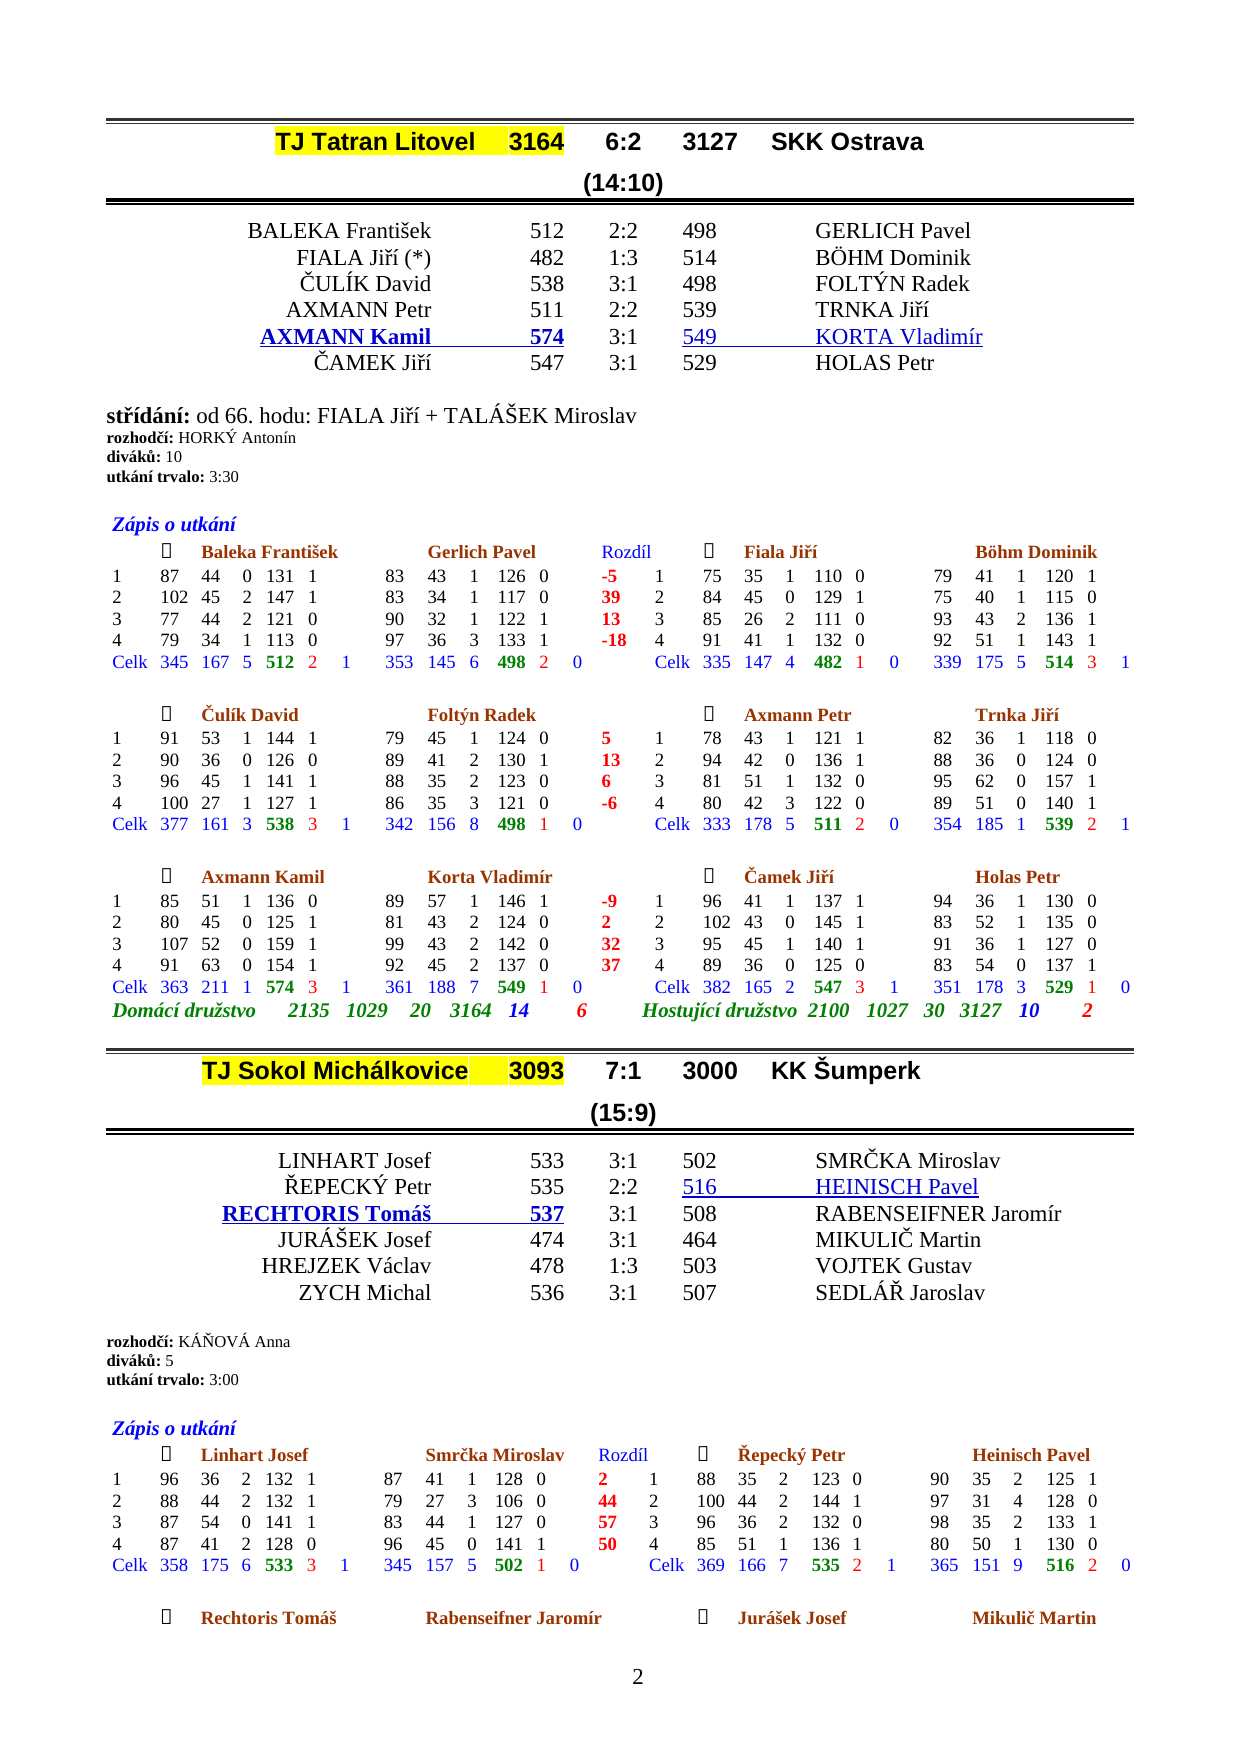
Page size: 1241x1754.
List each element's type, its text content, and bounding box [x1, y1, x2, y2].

text AXMANN Kamil 574 3:1 549 KORTA Vladimír [106, 323, 1134, 349]
text AXMANN Petr 511 2:2 539 TRNKA Jiří [106, 296, 1134, 323]
text 3 107 52 0 159 1 99 43 2 142 0 32 3 95 45 1 140 1 91 36 1 127 0 [112, 933, 1134, 954]
text diváků: 10 [106, 447, 1134, 466]
text 2 88 44 2 132 1 79 27 3 106 0 44 2 100 44 2 144 1 97 31 4 128 0 [112, 1489, 1134, 1511]
text BALEKA František 512 2:2 498 GERLICH Pavel [106, 217, 1134, 244]
text Celk 363 211 1 574 3 1 361 188 7 549 1 0 Celk 382 165 2 547 3 1 351 178 3 529 1 0 [112, 976, 1134, 997]
text 4 91 63 0 154 1 92 45 2 137 0 37 4 89 36 0 125 0 83 54 0 137 1 [112, 954, 1134, 976]
text Celk 345 167 5 512 2 1 353 145 6 498 2 0 Celk 335 147 4 482 1 0 339 175 5 514 3 1 [112, 651, 1134, 672]
text TJ Tatran Litovel 3164 6:2 3127 SKK Ostrava [106, 124, 1134, 155]
text FIALA Jiří (*) 482 1:3 514 BÖHM Dominik [106, 244, 1134, 270]
text diváků: 5 [106, 1351, 1134, 1370]
text JURÁŠEK Josef 474 3:1 464 MIKULIČ Martin [106, 1226, 1134, 1252]
text 4 79 34 1 113 0 97 36 3 133 1 -18 4 91 41 1 132 0 92 51 1 143 1 [112, 629, 1134, 651]
text Zápis o utkání [112, 512, 1134, 536]
text utkání trvalo: 3:00 [106, 1370, 1134, 1389]
text Domácí družstvo 2135 1029 20 3164 14 6 Hostující družstvo 2100 1027 30 3127 10 2 [112, 997, 1134, 1022]
text ČULÍK David 538 3:1 498 FOLTÝN Radek [106, 270, 1134, 296]
text LINHART Josef 533 3:1 502 SMRČKA Miroslav [106, 1147, 1134, 1173]
text 1 87 44 0 131 1 83 43 1 126 0 -5 1 75 35 1 110 0 79 41 1 120 1 [112, 564, 1134, 586]
text  Linhart Josef Smrčka Miroslav Rozdíl  Řepecký Petr Heinisch Pavel [112, 1439, 1134, 1468]
text rozhodčí: KÁŇOVÁ Anna [106, 1332, 1134, 1351]
text RECHTORIS Tomáš 537 3:1 508 RABENSEIFNER Jaromír [106, 1200, 1134, 1226]
text 1 96 36 2 132 1 87 41 1 128 0 2 1 88 35 2 123 0 90 35 2 125 1 [112, 1468, 1134, 1489]
text 2 90 36 0 126 0 89 41 2 130 1 13 2 94 42 0 136 1 88 36 0 124 0 [112, 749, 1134, 770]
text (15:9) [106, 1089, 1134, 1128]
text  Axmann Kamil Korta Vladimír  Čamek Jiří Holas Petr [112, 861, 1134, 890]
text 4 100 27 1 127 1 86 35 3 121 0 -6 4 80 42 3 122 0 89 51 0 140 1 [112, 792, 1134, 813]
text utkání trvalo: 3:30 [106, 466, 1134, 486]
text ŘEPECKÝ Petr 535 2:2 516 HEINISCH Pavel [106, 1173, 1134, 1200]
text Zápis o utkání [112, 1415, 1134, 1439]
text  Rechtoris Tomáš Rabenseifner Jaromír  Jurášek Josef Mikulič Martin [112, 1602, 1134, 1631]
text  Čulík David Foltýn Radek  Axmann Petr Trnka Jiří [112, 699, 1134, 727]
text 2 80 45 0 125 1 81 43 2 124 0 2 2 102 43 0 145 1 83 52 1 135 0 [112, 911, 1134, 933]
text 3 87 54 0 141 1 83 44 1 127 0 57 3 96 36 2 132 0 98 35 2 133 1 [112, 1511, 1134, 1533]
text 3 77 44 2 121 0 90 32 1 122 1 13 3 85 26 2 111 0 93 43 2 136 1 [112, 608, 1134, 629]
text ZYCH Michal 536 3:1 507 SEDLÁŘ Jaroslav [106, 1279, 1134, 1305]
text TJ Sokol Michálkovice 3093 7:1 3000 KK Šumperk [106, 1054, 1134, 1085]
text 2 102 45 2 147 1 83 34 1 117 0 39 2 84 45 0 129 1 75 40 1 115 0 [112, 586, 1134, 608]
text 1 91 53 1 144 1 79 45 1 124 0 5 1 78 43 1 121 1 82 36 1 118 0 [112, 727, 1134, 749]
text HREJZEK Václav 478 1:3 503 VOJTEK Gustav [106, 1252, 1134, 1279]
text Celk 377 161 3 538 3 1 342 156 8 498 1 0 Celk 333 178 5 511 2 0 354 185 1 539 2 1 [112, 813, 1134, 835]
text střídání: od 66. hodu: FIALA Jiří + TALÁŠEK Miroslav [106, 402, 1134, 428]
text ČAMEK Jiří 547 3:1 529 HOLAS Petr [106, 349, 1134, 375]
text rozhodčí: HORKÝ Antonín [106, 428, 1134, 447]
text Celk 358 175 6 533 3 1 345 157 5 502 1 0 Celk 369 166 7 535 2 1 365 151 9 516 2 0 [112, 1554, 1134, 1576]
text (14:10) [106, 159, 1134, 198]
text  Baleka František Gerlich Pavel Rozdíl  Fiala Jiří Böhm Dominik [112, 536, 1134, 564]
text 4 87 41 2 128 0 96 45 0 141 1 50 4 85 51 1 136 1 80 50 1 130 0 [112, 1533, 1134, 1554]
text 3 96 45 1 141 1 88 35 2 123 0 6 3 81 51 1 132 0 95 62 0 157 1 [112, 770, 1134, 792]
text 1 85 51 1 136 0 89 57 1 146 1 -9 1 96 41 1 137 1 94 36 1 130 0 [112, 890, 1134, 911]
